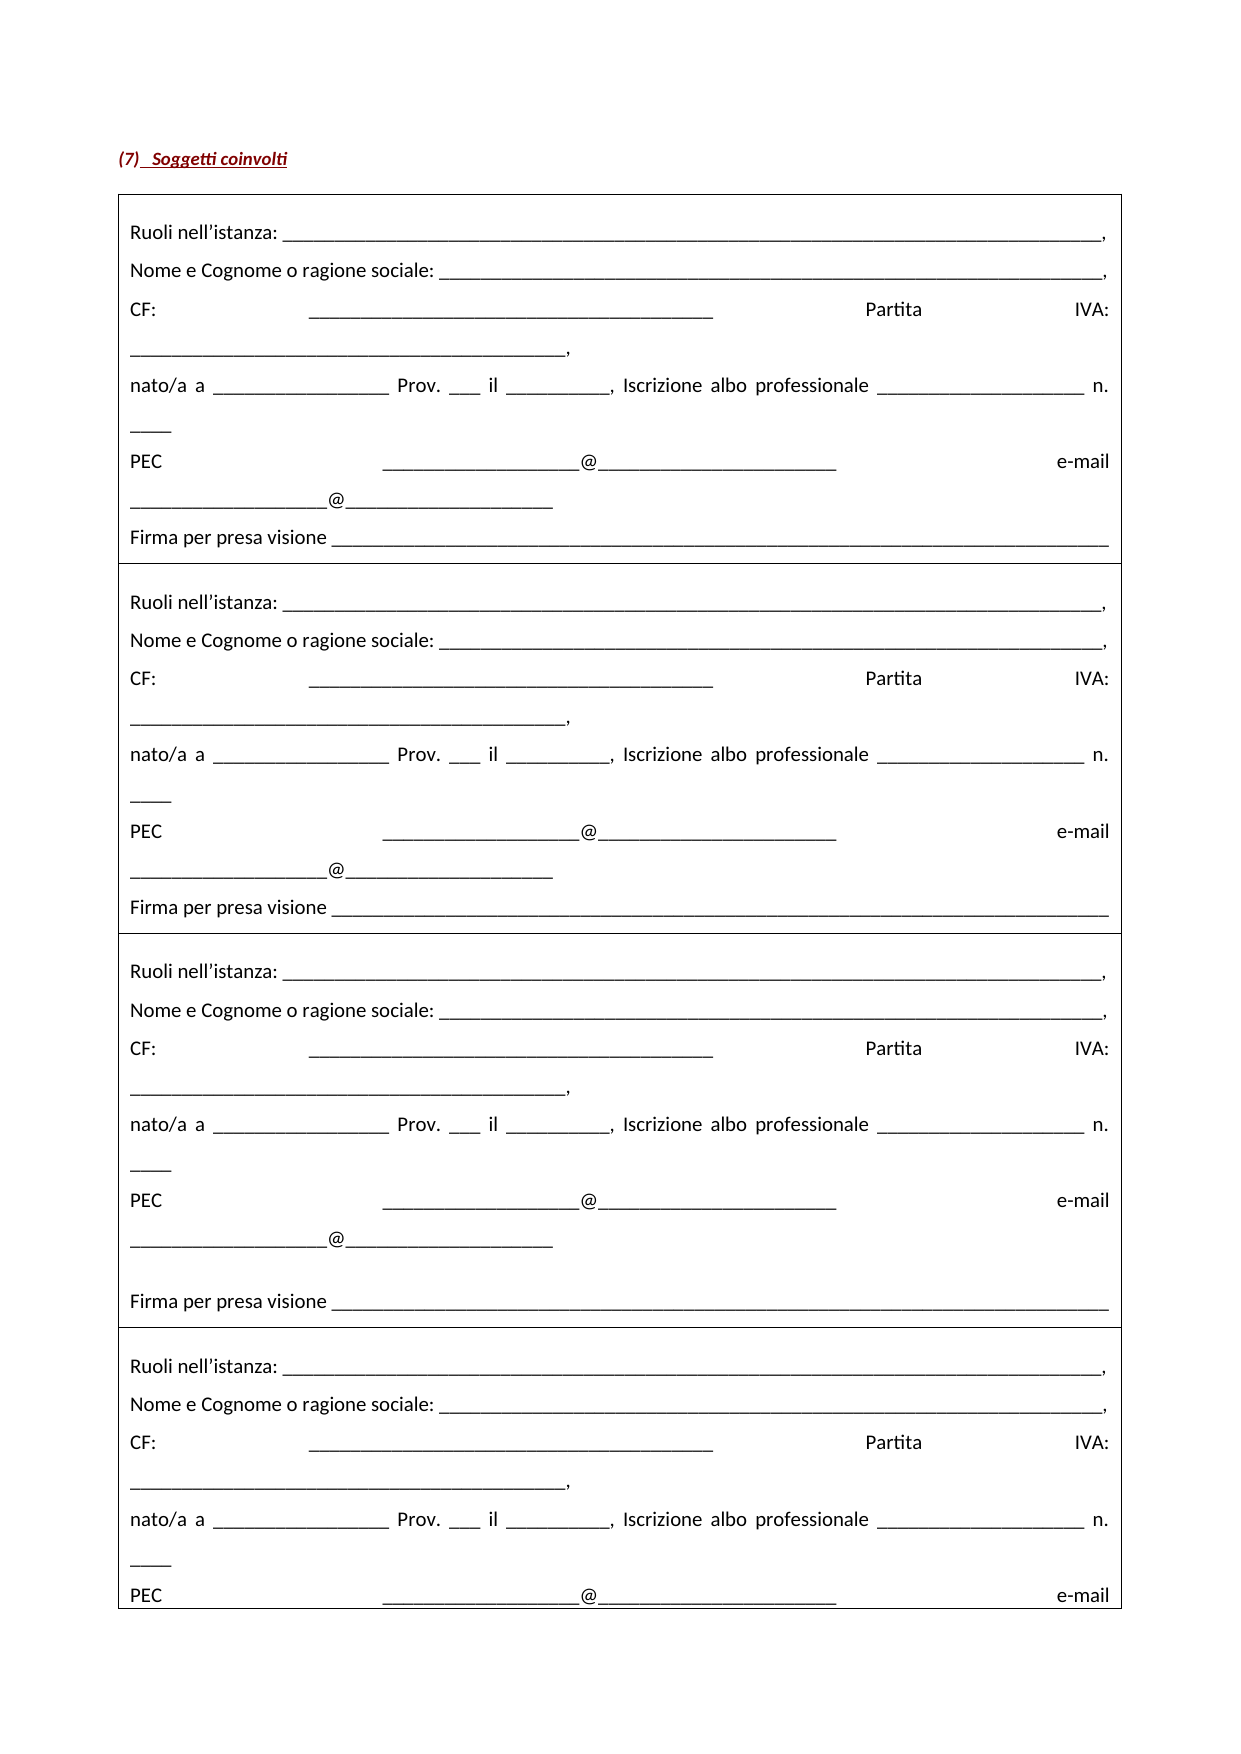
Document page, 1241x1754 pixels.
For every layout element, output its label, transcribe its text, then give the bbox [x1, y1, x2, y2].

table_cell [119, 1328, 1121, 1607]
text (7) Soggetti coinvolti [118, 148, 1122, 171]
table_header Ruoli nell’istanza: _______________________________________________________________________________, Nome e Cognome o ragione sociale: ________________________________________________________________, CF: _______________________________________ Partita IVA: __________________________________________, nato/a a _________________ Prov. ___ il __________, Iscrizione albo professionale ____________________ n. ____ PEC ___________________@_______________________ e-mail ___________________@____________________ Firma per presa visione ___________________________________________________________________________ [119, 195, 1121, 563]
